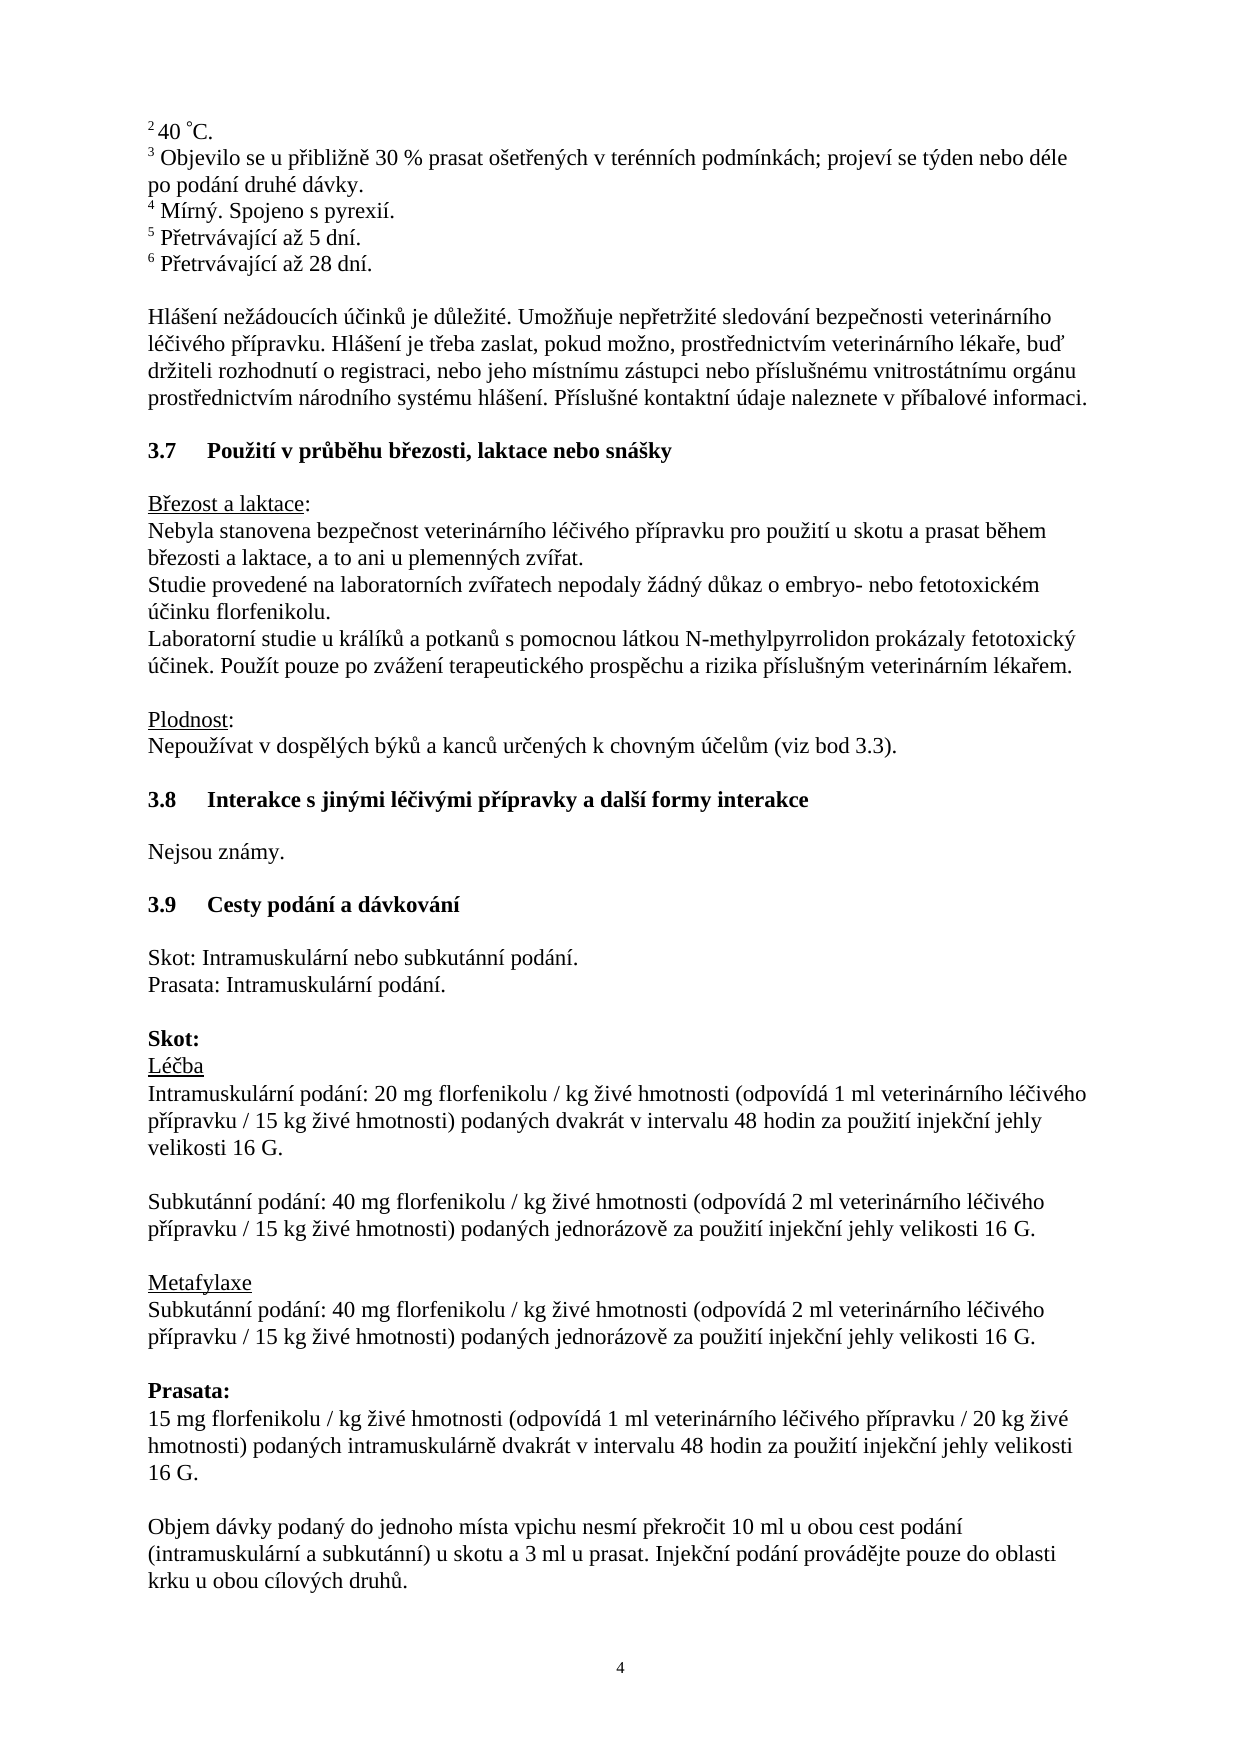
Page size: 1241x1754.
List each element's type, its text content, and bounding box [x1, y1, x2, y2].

text Prasata: Intramuskulární podání. [148, 971, 1092, 998]
text 5 Přetrvávající až 5 dní. [148, 223, 1092, 250]
text 3.9 Cesty podání a dávkování [148, 891, 1092, 917]
text Březost a laktace: [148, 490, 1092, 516]
text 3 Objevilo se u přibližně 30 % prasat ošetřených v terénních podmínkách; projeví se týden nebo déle po podání druhé dávky. [148, 144, 1092, 197]
text Nepoužívat v dospělých býků a kanců určených k chovným účelům (viz bod 3.3). [148, 732, 1092, 759]
text 15 mg florfenikolu / kg živé hmotnosti (odpovídá 1 ml veterinárního léčivého přípravku / 20 kg živé hmotnosti) podaných intramuskulárně dvakrát v intervalu 48 hodin za použití injekční jehly velikosti 16 G. [148, 1404, 1092, 1486]
text 3.7 Použití v průběhu březosti, laktace nebo snášky [148, 437, 1092, 464]
text Subkutánní podání: 40 mg florfenikolu / kg živé hmotnosti (odpovídá 2 ml veterinárního léčivého přípravku / 15 kg živé hmotnosti) podaných jednorázově za použití injekční jehly velikosti 16 G. [148, 1296, 1092, 1350]
text Plodnost: [148, 706, 1092, 732]
text Nebyla stanovena bezpečnost veterinárního léčivého přípravku pro použití u skotu a prasat během březosti a laktace, a to ani u plemenných zvířat. [148, 516, 1092, 571]
text Nejsou známy. [148, 838, 1092, 865]
text 3.8 Interakce s jinými léčivými přípravky a další formy interakce [148, 786, 1092, 812]
text Metafylaxe [148, 1269, 1092, 1296]
text Intramuskulární podání: 20 mg florfenikolu / kg živé hmotnosti (odpovídá 1 ml veterinárního léčivého přípravku / 15 kg živé hmotnosti) podaných dvakrát v intervalu 48 hodin za použití injekční jehly velikosti 16 G. [148, 1079, 1092, 1161]
text 4 Mírný. Spojeno s pyrexií. [148, 197, 1092, 223]
text Prasata: [148, 1377, 1092, 1404]
text Laboratorní studie u králíků a potkanů s pomocnou látkou N-methylpyrrolidon prokázaly fetotoxický účinek. Použít pouze po zvážení terapeutického prospěchu a rizika příslušným veterinárním lékařem. [148, 625, 1092, 679]
text Studie provedené na laboratorních zvířatech nepodaly žádný důkaz o embryo- nebo fetotoxickém účinku florfenikolu. [148, 571, 1092, 625]
text 6 Přetrvávající až 28 dní. [148, 250, 1092, 276]
text Skot: Intramuskulární nebo subkutánní podání. [148, 944, 1092, 971]
text Subkutánní podání: 40 mg florfenikolu / kg živé hmotnosti (odpovídá 2 ml veterinárního léčivého přípravku / 15 kg živé hmotnosti) podaných jednorázově za použití injekční jehly velikosti 16 G. [148, 1188, 1092, 1242]
text Skot: [148, 1025, 1092, 1052]
text Objem dávky podaný do jednoho místa vpichu nesmí překročit 10 ml u obou cest podání (intramuskulární a subkutánní) u skotu a 3 ml u prasat. Injekční podání provádějte pouze do oblasti krku u obou cílových druhů. [148, 1513, 1092, 1594]
text 2 40 C. [148, 118, 1092, 144]
text Léčba [148, 1052, 1092, 1079]
text Hlášení nežádoucích účinků je důležité. Umožňuje nepřetržité sledování bezpečnosti veterinárního léčivého přípravku. Hlášení je třeba zaslat, pokud možno, prostřednictvím veterinárního lékaře, buď držiteli rozhodnutí o registraci, nebo jeho místnímu zástupci nebo příslušnému vnitrostátnímu orgánu prostřednictvím národního systému hlášení. Příslušné kontaktní údaje naleznete v příbalové informaci. [148, 303, 1092, 411]
